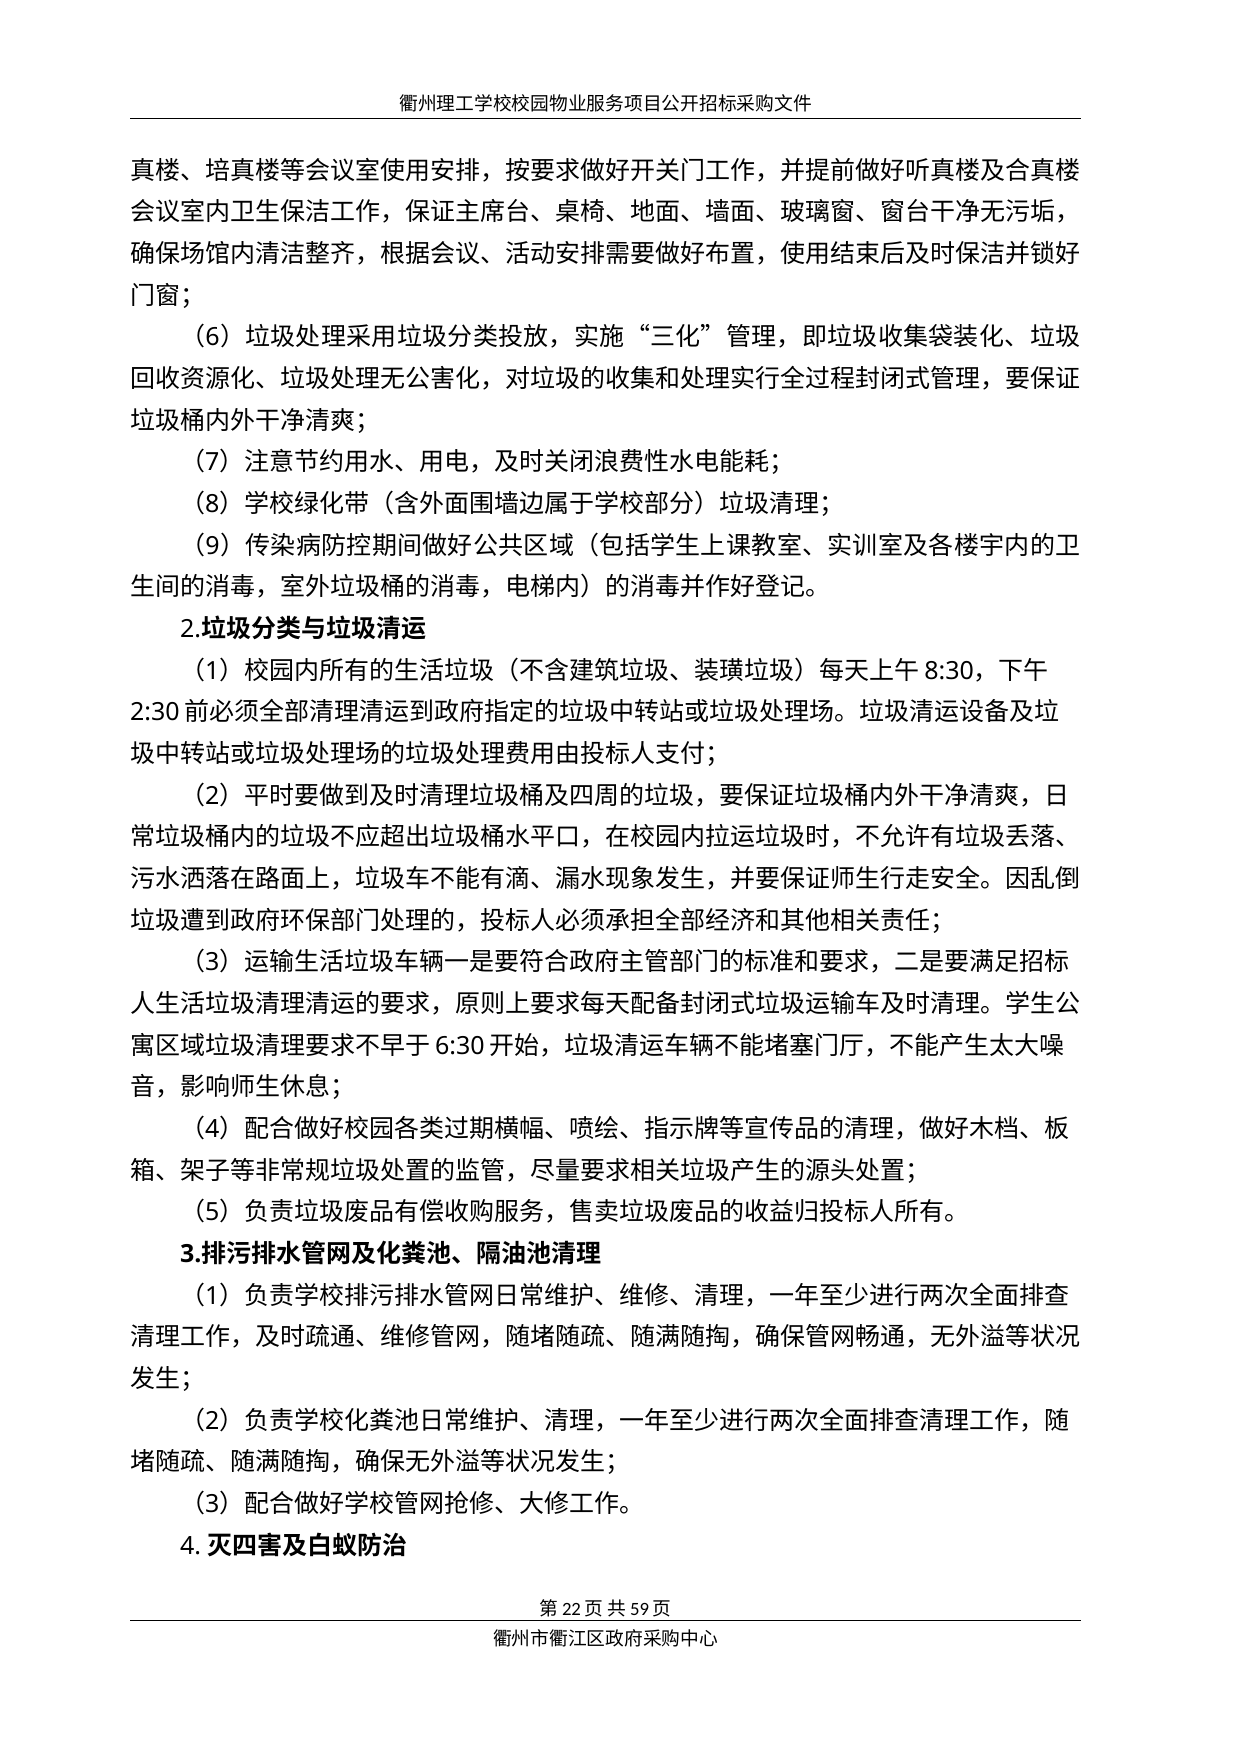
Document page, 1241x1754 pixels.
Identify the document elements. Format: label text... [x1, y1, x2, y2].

text （2）负责学校化粪池日常维护、清理，一年至少进行两次全面排查清理工作，随堵随疏、随满随掏，确保无外溢等状况发生； [130, 1395, 1081, 1478]
text （6）垃圾处理采用垃圾分类投放，实施“三化”管理，即垃圾收集袋装化、垃圾回收资源化、垃圾处理无公害化，对垃圾的收集和处理实行全过程封闭式管理，要保证垃圾桶内外干净清爽； [130, 311, 1081, 436]
text （8）学校绿化带（含外面围墙边属于学校部分）垃圾清理； [130, 478, 1081, 520]
text （4）配合做好校园各类过期横幅、喷绘、指示牌等宣传品的清理，做好木档、板箱、架子等非常规垃圾处置的监管，尽量要求相关垃圾产生的源头处置； [130, 1103, 1081, 1186]
text （1）负责学校排污排水管网日常维护、维修、清理，一年至少进行两次全面排查清理工作，及时疏通、维修管网，随堵随疏、随满随掏，确保管网畅通，无外溢等状况发生； [130, 1270, 1081, 1395]
text （2）平时要做到及时清理垃圾桶及四周的垃圾，要保证垃圾桶内外干净清爽，日常垃圾桶内的垃圾不应超出垃圾桶水平口，在校园内拉运垃圾时，不允许有垃圾丢落、污水洒落在路面上，垃圾车不能有滴、漏水现象发生，并要保证师生行走安全。因乱倒垃圾遭到政府环保部门处理的，投标人必须承担全部经济和其他相关责任； [130, 770, 1081, 936]
text （1）校园内所有的生活垃圾（不含建筑垃圾、装璜垃圾）每天上午8:30，下午2:30前必须全部清理清运到政府指定的垃圾中转站或垃圾处理场。垃圾清运设备及垃圾中转站或垃圾处理场的垃圾处理费用由投标人支付； [130, 645, 1081, 770]
text 4. 灭四害及白蚁防治 [130, 1520, 1081, 1561]
text （3）运输生活垃圾车辆一是要符合政府主管部门的标准和要求，二是要满足招标人生活垃圾清理清运的要求，原则上要求每天配备封闭式垃圾运输车及时清理。学生公寓区域垃圾清理要求不早于6:30开始，垃圾清运车辆不能堵塞门厅，不能产生太大噪音，影响师生休息； [130, 936, 1081, 1103]
text （5）负责垃圾废品有偿收购服务，售卖垃圾废品的收益归投标人所有。 [130, 1186, 1081, 1228]
text 3.排污排水管网及化粪池、隔油池清理 [130, 1228, 1081, 1270]
text （9）传染病防控期间做好公共区域（包括学生上课教室、实训室及各楼宇内的卫生间的消毒，室外垃圾桶的消毒，电梯内）的消毒并作好登记。 [130, 520, 1081, 603]
text （3）配合做好学校管网抢修、大修工作。 [130, 1478, 1081, 1520]
text （7）注意节约用水、用电，及时关闭浪费性水电能耗； [130, 436, 1081, 478]
text 2.垃圾分类与垃圾清运 [130, 603, 1081, 645]
